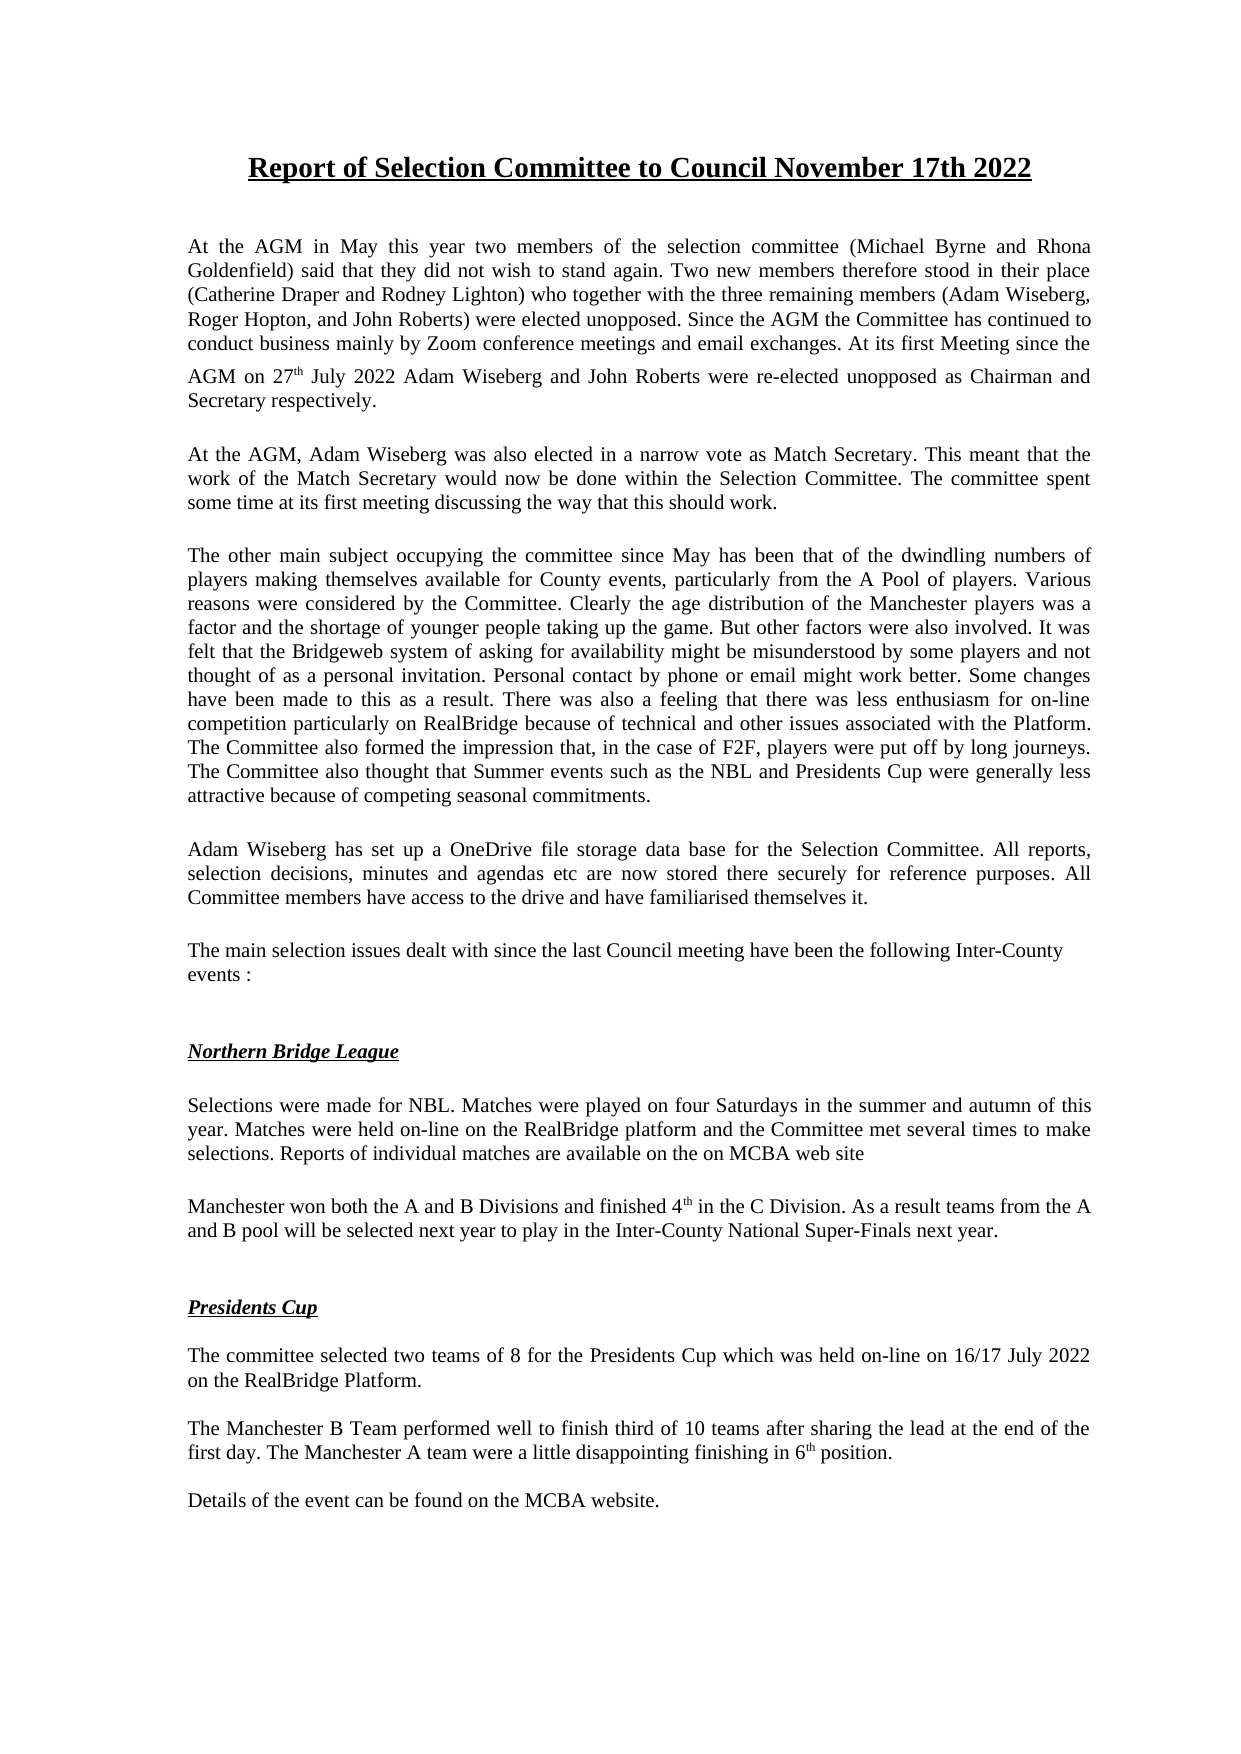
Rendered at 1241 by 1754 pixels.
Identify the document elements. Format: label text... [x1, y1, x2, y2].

text The Manchester B Team performed well to finish third of 10 teams after sharing the lead at the end of the first day. The Manchester A team were a little disappointing finishing in 6th position. [187, 1416, 1092, 1464]
text Selections were made for NBL. Matches were played on four Saturdays in the summer and autumn of this year. Matches were held on-line on the RealBridge platform and the Committee met several times to make selections. Reports of individual matches are available on the on MCBA web site [187, 1093, 1092, 1165]
text The main selection issues dealt with since the last Council meeting have been the following Inter-County events : [187, 938, 1092, 986]
text Adam Wiseberg has set up a OneDrive file storage data base for the Selection Committee. All reports, selection decisions, minutes and agendas etc are now stored there securely for reference purposes. All Committee members have access to the drive and have familiarised themselves it. [187, 837, 1092, 909]
text Manchester won both the A and B Divisions and finished 4th in the C Division. As a result teams from the A and B pool will be selected next year to play in the Inter-County National Super-Finals next year. [187, 1194, 1092, 1242]
text The other main subject occupying the committee since May has been that of the dwindling numbers of players making themselves available for County events, particularly from the A Pool of players. Various reasons were considered by the Committee. Clearly the age distribution of the Manchester players was a factor and the shortage of younger people taking up the game. But other factors were also involved. It was felt that the Bridgeweb system of asking for availability might be misunderstood by some players and not thought of as a personal invitation. Personal contact by phone or email might work better. Some changes have been made to this as a result. There was also a feeling that there was less enthusiasm for on-line competition particularly on RealBridge because of technical and other issues associated with the Platform. The Committee also formed the impression that, in the case of F2F, players were put off by long journeys. The Committee also thought that Summer events such as the NBL and Presidents Cup were generally less attractive because of competing seasonal commitments. [187, 543, 1092, 807]
text Report of Selection Committee to Council November 17th 2022 [187, 150, 1092, 183]
text At the AGM in May this year two members of the selection committee (Michael Byrne and Rhona Goldenfield) said that they did not wish to stand again. Two new members therefore stood in their place (Catherine Draper and Rodney Lighton) who together with the three remaining members (Adam Wiseberg, Roger Hopton, and John Roberts) were elected unopposed. Since the AGM the Committee has continued to conduct business mainly by Zoom conference meetings and email exchanges. At its first Meeting since the AGM on 27th July 2022 Adam Wiseberg and John Roberts were re-elected unopposed as Chairman and Secretary respectively. [187, 234, 1092, 412]
text Northern Bridge League [187, 1039, 1092, 1063]
text The committee selected two teams of 8 for the Presidents Cup which was held on-line on 16/17 July 2022 on the RealBridge Platform. [187, 1343, 1092, 1392]
text Details of the event can be found on the MCBA website. [187, 1488, 1092, 1512]
text At the AGM, Adam Wiseberg was also elected in a narrow vote as Match Secretary. This meant that the work of the Match Secretary would now be done within the Selection Committee. The committee spent some time at its first meeting discussing the way that this should work. [187, 441, 1092, 514]
text Presidents Cup [187, 1295, 1092, 1319]
